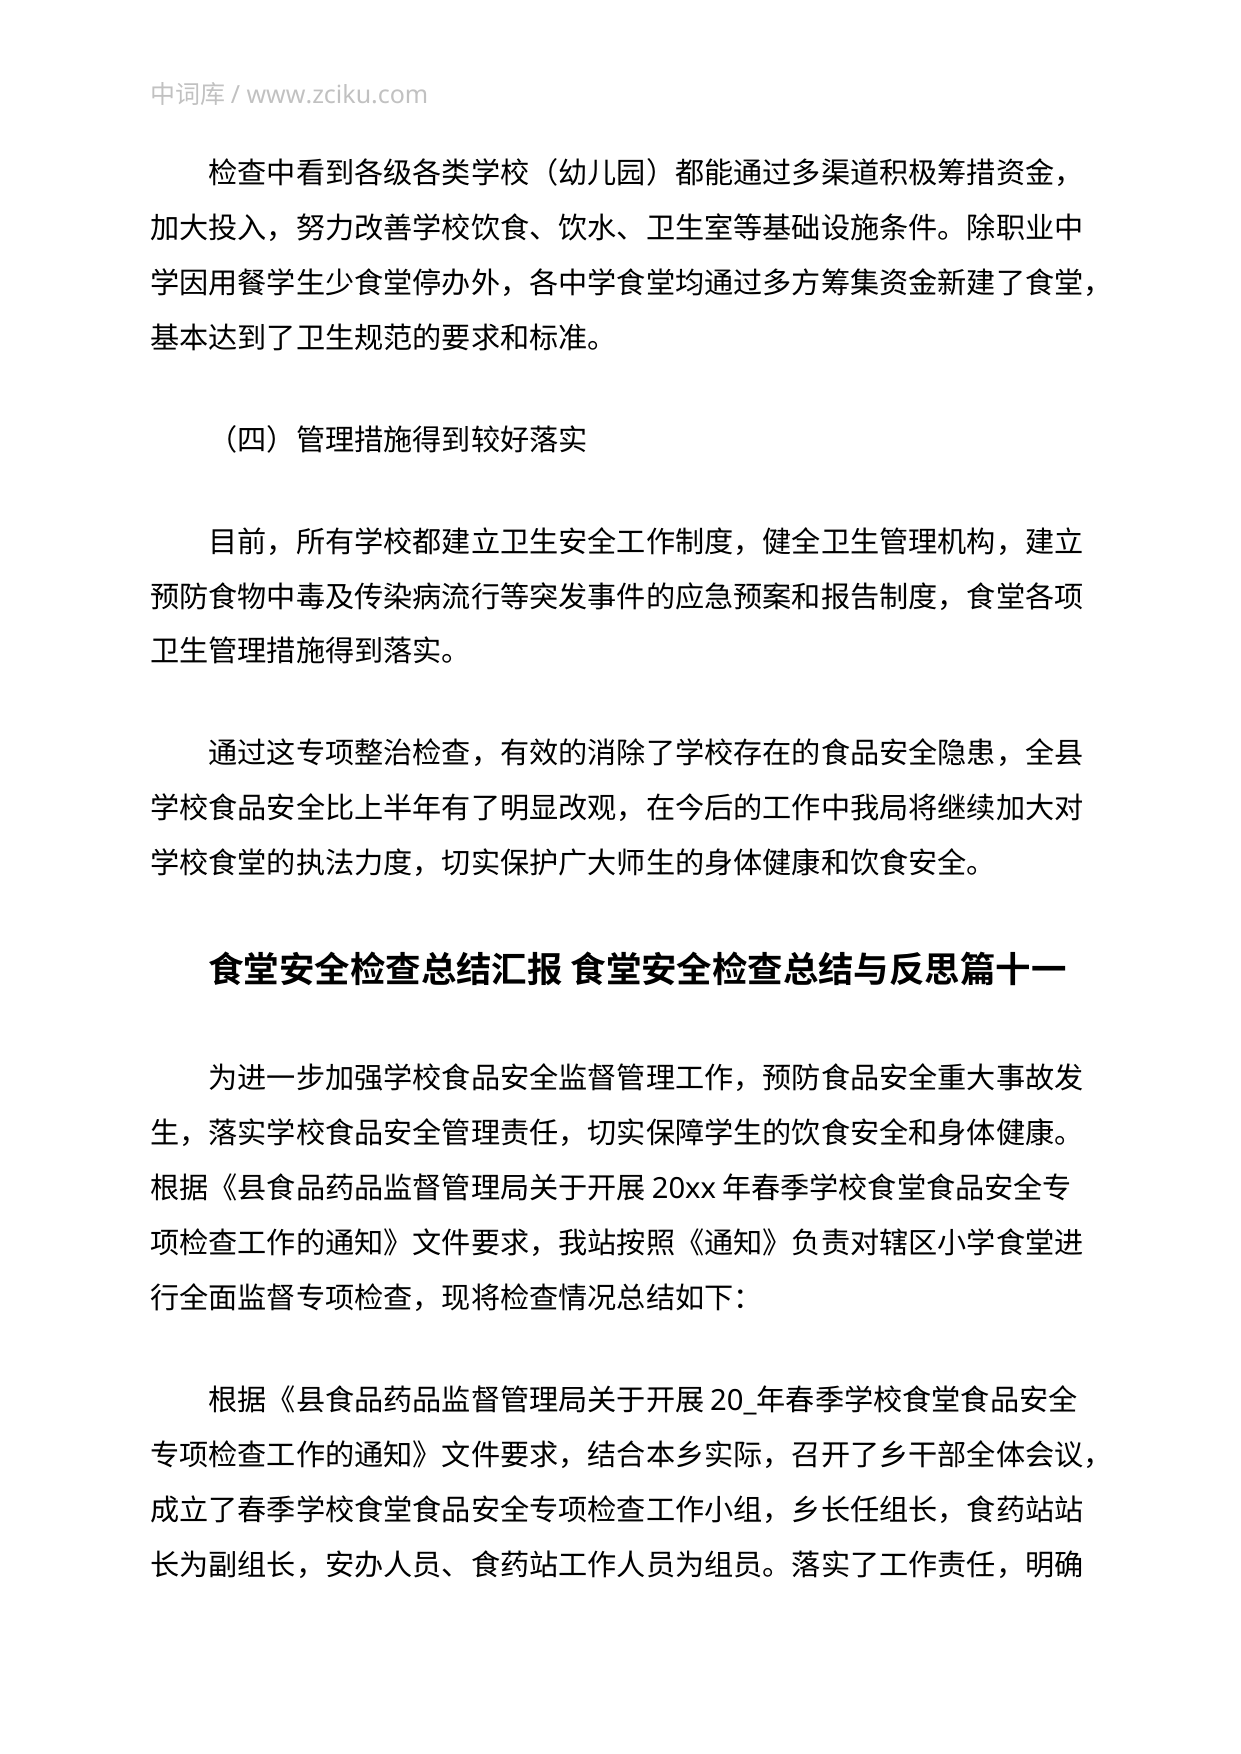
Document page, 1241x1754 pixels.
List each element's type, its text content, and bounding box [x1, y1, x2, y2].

text 检查中看到各级各类学校（幼儿园）都能通过多渠道积极筹措资金，加大投入，努力改善学校饮食、饮水、卫生室等基础设施条件。除职业中学因用餐学生少食堂停办外，各中学食堂均通过多方筹集资金新建了食堂，基本达到了卫生规范的要求和标准。 [150, 150, 1090, 357]
text 通过这专项整治检查，有效的消除了学校存在的食品安全隐患，全县学校食品安全比上半年有了明显改观，在今后的工作中我局将继续加大对学校食堂的执法力度，切实保护广大师生的身体健康和饮食安全。 [150, 730, 1090, 882]
text 为进一步加强学校食品安全监督管理工作，预防食品安全重大事故发生，落实学校食品安全管理责任，切实保障学生的饮食安全和身体健康。根据《县食品药品监督管理局关于开展20xx年春季学校食堂食品安全专项检查工作的通知》文件要求，我站按照《通知》负责对辖区小学食堂进行全面监督专项检查，现将检查情况总结如下： [150, 1055, 1090, 1317]
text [150, 1376, 1090, 1583]
text 目前，所有学校都建立卫生安全工作制度，健全卫生管理机构，建立预防食物中毒及传染病流行等突发事件的应急预案和报告制度，食堂各项卫生管理措施得到落实。 [150, 518, 1090, 670]
text （四）管理措施得到较好落实 [150, 416, 1090, 459]
text 食堂安全检查总结汇报 食堂安全检查总结与反思篇十一 [150, 941, 1090, 993]
